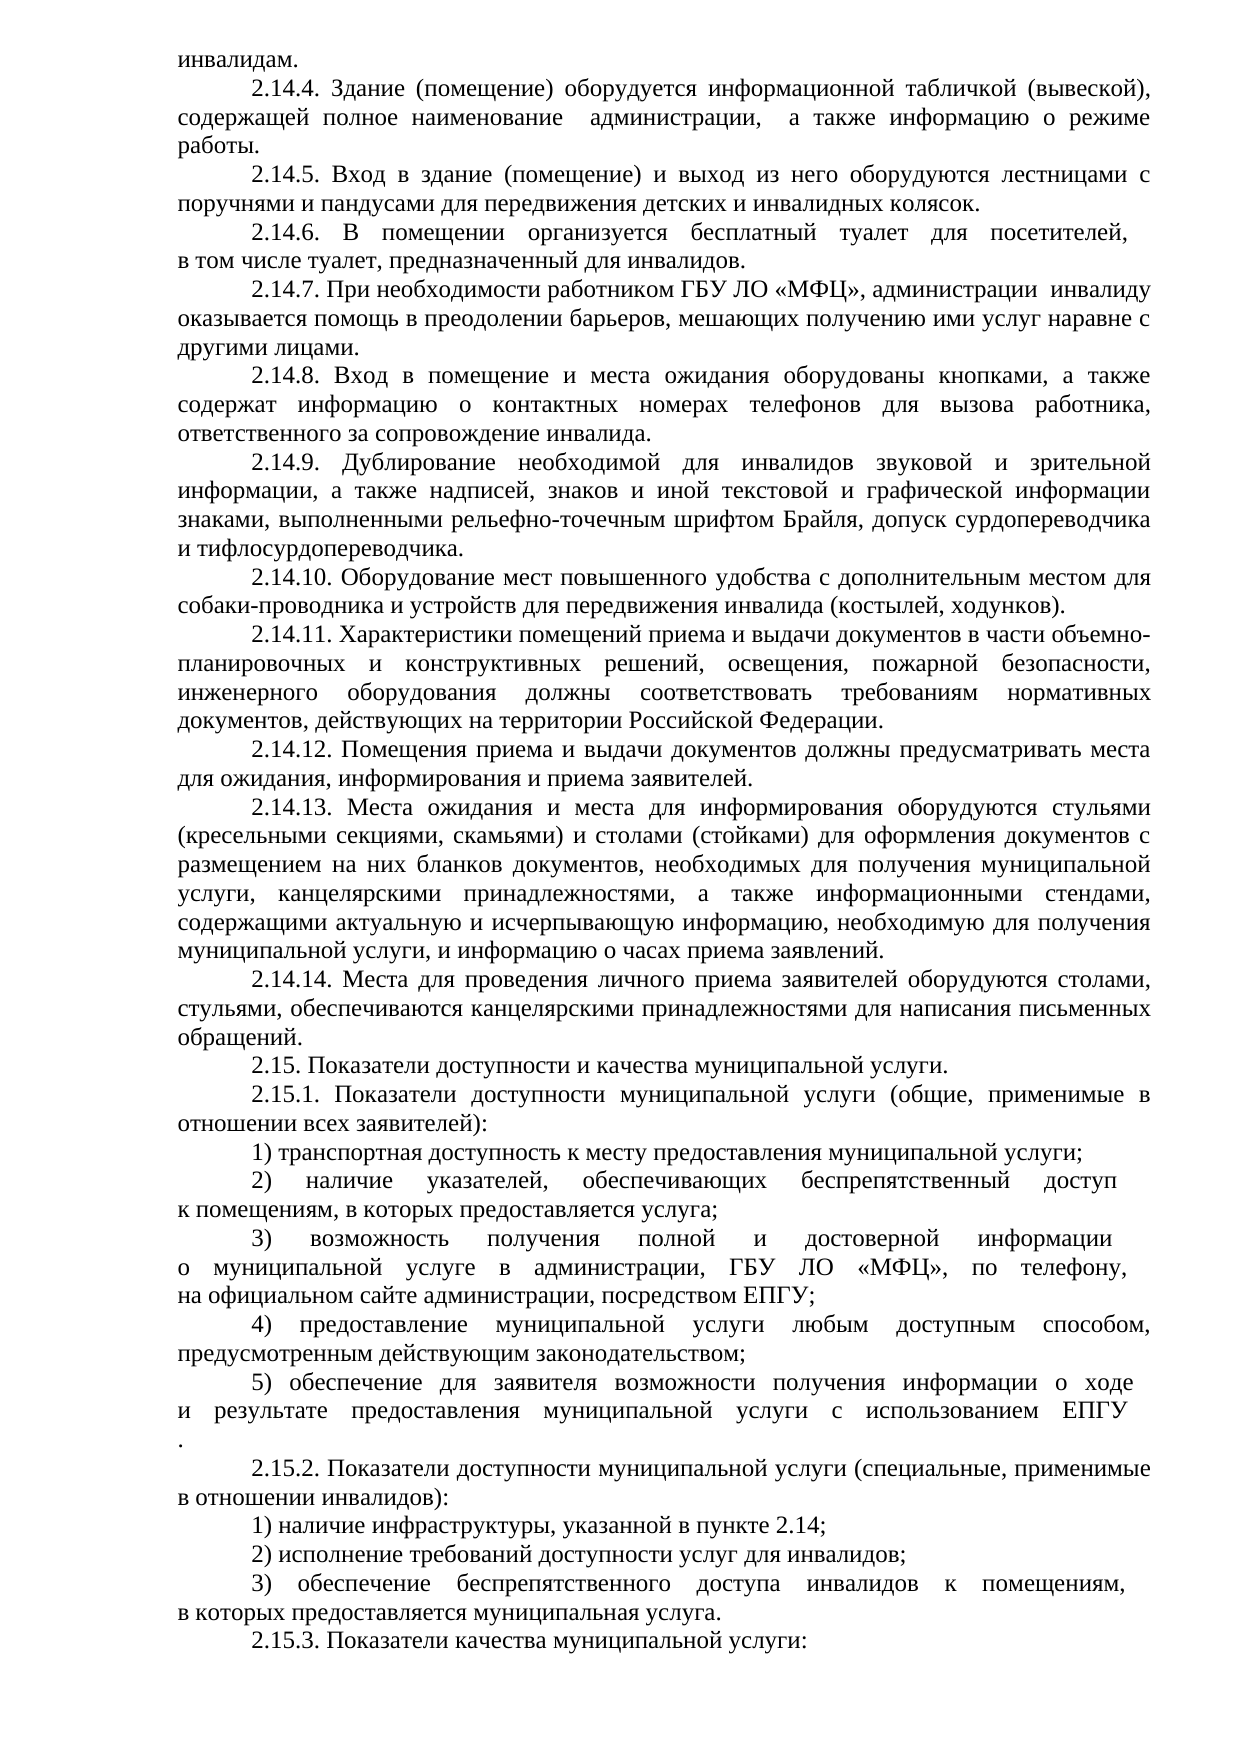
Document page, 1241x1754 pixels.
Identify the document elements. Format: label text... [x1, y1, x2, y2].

text 2.14.10. Оборудование мест повышенного удобства с дополнительным местом для собаки-проводника и устройств для передвижения инвалида (костылей, ходунков). [177, 562, 1152, 619]
text 2.14.8. Вход в помещение и места ожидания оборудованы кнопками, а также содержат информацию о контактных номерах телефонов для вызова работника, ответственного за сопровождение инвалида. [177, 361, 1152, 447]
text 4) предоставление муниципальной услуги любым доступным способом, предусмотренным действующим законодательством; [177, 1309, 1152, 1367]
text 2) исполнение требований доступности услуг для инвалидов; [177, 1539, 1152, 1568]
text 2.15. Показатели доступности и качества муниципальной услуги. [177, 1051, 1152, 1079]
text 2.14.11. Характеристики помещений приема и выдачи документов в части объемно-планировочных и конструктивных решений, освещения, пожарной безопасности, инженерного оборудования должны соответствовать требованиям нормативных документов, действующих на территории Российской Федерации. [177, 619, 1152, 734]
text 5) обеспечение для заявителя возможности получения информации о ходе и результате предоставления муниципальной услуги с использованием ЕПГУ . [177, 1367, 1152, 1453]
text 1) наличие инфраструктуры, указанной в пункте 2.14; [177, 1511, 1152, 1539]
text 3) обеспечение беспрепятственного доступа инвалидов к помещениям, в которых предоставляется муниципальная услуга. [177, 1568, 1152, 1626]
text 1) транспортная доступность к месту предоставления муниципальной услуги; [177, 1137, 1152, 1166]
text 2.14.12. Помещения приема и выдачи документов должны предусматривать места для ожидания, информирования и приема заявителей. [177, 734, 1152, 792]
text 2) наличие указателей, обеспечивающих беспрепятственный доступ к помещениям, в которых предоставляется услуга; [177, 1166, 1152, 1223]
text 2.15.2. Показатели доступности муниципальной услуги (специальные, применимые в отношении инвалидов): [177, 1453, 1152, 1511]
text 2.15.1. Показатели доступности муниципальной услуги (общие, применимые в отношении всех заявителей): [177, 1079, 1152, 1137]
text 2.14.6. В помещении организуется бесплатный туалет для посетителей, в том числе туалет, предназначенный для инвалидов. [177, 217, 1152, 274]
text 2.14.4. Здание (помещение) оборудуется информационной табличкой (вывеской), содержащей полное наименование администрации, а также информацию о режиме работы. [177, 73, 1152, 159]
text 3) возможность получения полной и достоверной информации о муниципальной услуге в администрации, ГБУ ЛО «МФЦ», по телефону, на официальном сайте администрации, посредством ЕПГУ; [177, 1223, 1152, 1309]
text 2.14.14. Места для проведения личного приема заявителей оборудуются столами, стульями, обеспечиваются канцелярскими принадлежностями для написания письменных обращений. [177, 964, 1152, 1051]
text 2.14.13. Места ожидания и места для информирования оборудуются стульями (кресельными секциями, скамьями) и столами (стойками) для оформления документов с размещением на них бланков документов, необходимых для получения муниципальной услуги, канцелярскими принадлежностями, а также информационными стендами, содержащими актуальную и исчерпывающую информацию, необходимую для получения муниципальной услуги, и информацию о часах приема заявлений. [177, 792, 1152, 964]
text 2.14.5. Вход в здание (помещение) и выход из него оборудуются лестницами с поручнями и пандусами для передвижения детских и инвалидных колясок. [177, 159, 1152, 217]
text 2.14.9. Дублирование необходимой для инвалидов звуковой и зрительной информации, а также надписей, знаков и иной текстовой и графической информации знаками, выполненными рельефно-точечным шрифтом Брайля, допуск сурдопереводчика и тифлосурдопереводчика. [177, 447, 1152, 562]
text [177, 44, 1152, 73]
text 2.14.7. При необходимости работником ГБУ ЛО «МФЦ», администрации инвалиду оказывается помощь в преодолении барьеров, мешающих получению ими услуг наравне с другими лицами. [177, 274, 1152, 361]
text 2.15.3. Показатели качества муниципальной услуги: [177, 1626, 1152, 1654]
